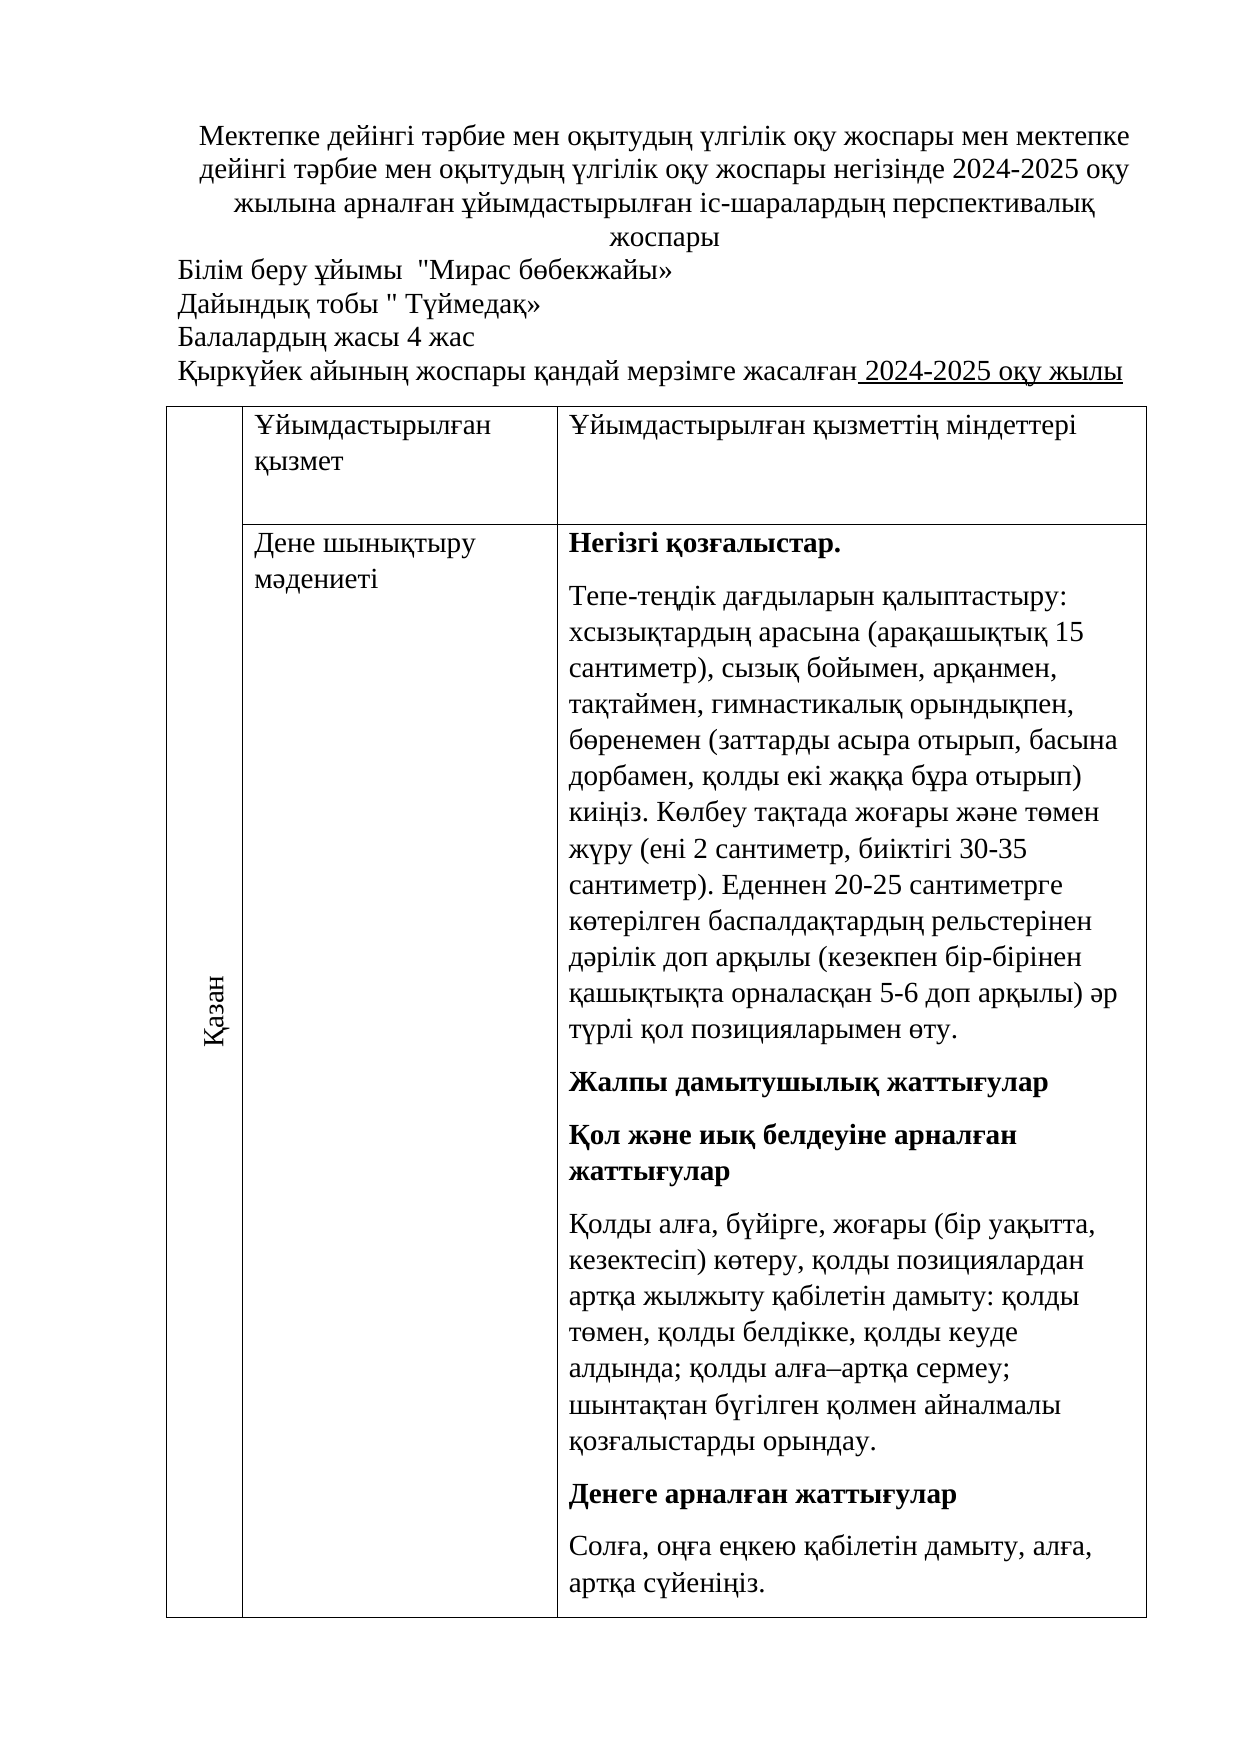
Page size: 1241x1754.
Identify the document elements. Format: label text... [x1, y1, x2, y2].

text Білім беру ұйымы "Мирас бөбекжайы» [177, 252, 1152, 286]
text Дайындық тобы " Түймедақ» [177, 286, 1152, 319]
table_header Ұйымдастырылған қызмет [243, 407, 557, 524]
table_header Қазан [167, 407, 242, 1617]
text Қыркүйек айының жоспары қандай мерзімге жасалған 2024-2025 оқу жылы [177, 353, 1152, 386]
text Мектепке дейінгі тәрбие мен оқытудың үлгілік оқу жоспары мен мектепке дейінгі тәрбие мен оқытудың үлгілік оқу жоспары негізінде 2024-2025 оқу жылына арналған ұйымдастырылған іс-шаралардың перспективалық жоспары [177, 118, 1152, 252]
table_header Ұйымдастырылған қызметтің міндеттері [558, 407, 1146, 524]
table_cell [558, 525, 1146, 1617]
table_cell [243, 525, 557, 1617]
text Балалардың жасы 4 жас [177, 319, 1152, 353]
